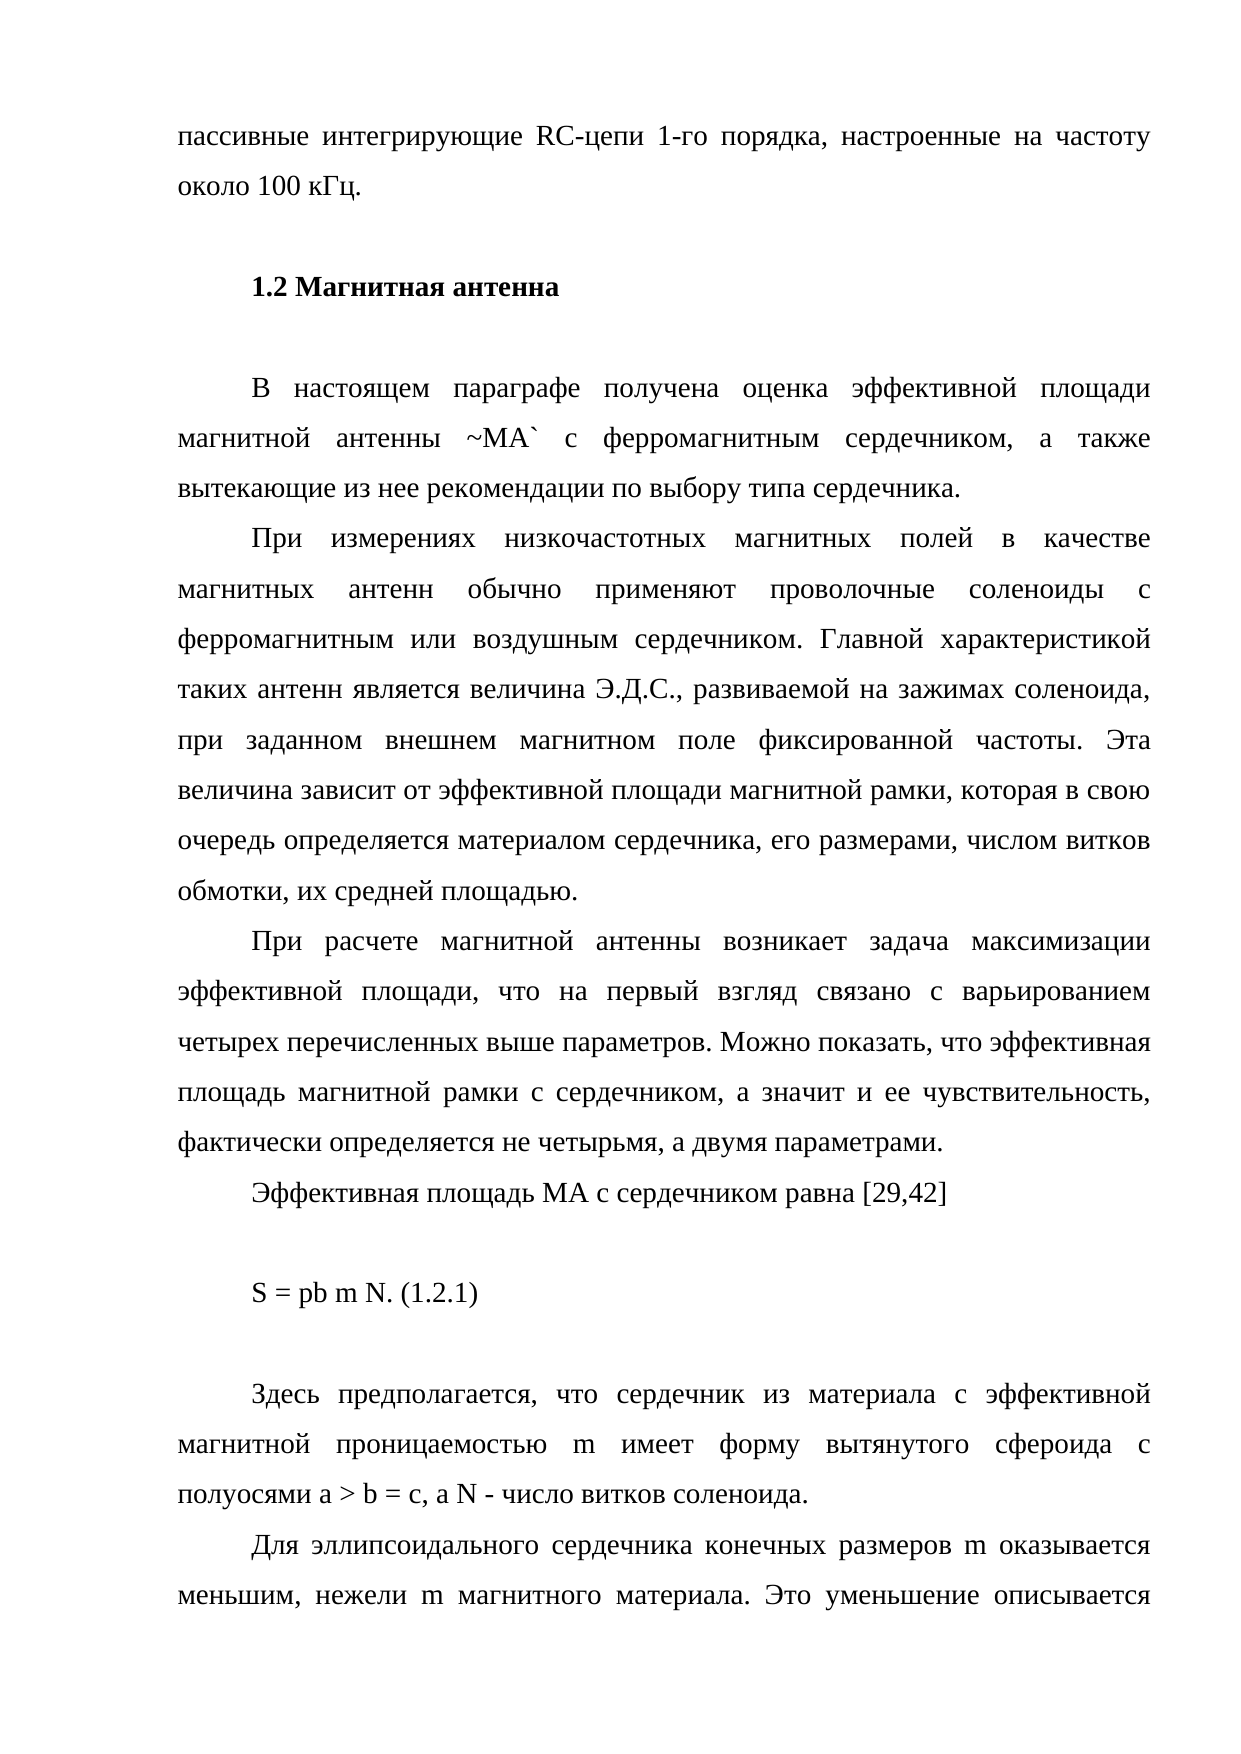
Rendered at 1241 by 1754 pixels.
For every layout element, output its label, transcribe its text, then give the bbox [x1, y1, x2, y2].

text При расчете магнитной антенны возникает задача максимизации эффективной площади, что на первый взгляд связано с варьированием четырех перечисленных выше параметров. Можно показать, что эффективная площадь магнитной рамки с сердечником, а значит и ее чувствительность, фактически определяется не четырьмя, а двумя параметрами. [177, 923, 1152, 1158]
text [177, 118, 1152, 202]
text При измерениях низкочастотных магнитных полей в качестве магнитных антенн обычно применяют проволочные соленоиды с ферромагнитным или воздушным сердечником. Главной характеристикой таких антенн является величина Э.Д.С., развиваемой на зажимах соленоида, при заданном внешнем магнитном поле фиксированной частоты. Эта величина зависит от эффективной площади магнитной рамки, которая в свою очередь определяется материалом сердечника, его размерами, числом витков обмотки, их средней площадью. [177, 521, 1152, 906]
text S = pb m N. (1.2.1) [177, 1275, 1152, 1309]
text 1.2 Магнитная антенна [177, 269, 1152, 303]
text Здесь предполагается, что сердечник из материала с эффективной магнитной проницаемостью m имеет форму вытянутого сфероида с полуосями a > b = c, а N - число витков соленоида. [177, 1376, 1152, 1510]
text В настоящем параграфе получена оценка эффективной площади магнитной антенны ~МА` с ферромагнитным сердечником, а также вытекающие из нее рекомендации по выбору типа сердечника. [177, 370, 1152, 504]
text Эффективная площадь МА с сердечником равна [29,42] [177, 1175, 1152, 1208]
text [177, 1527, 1152, 1611]
